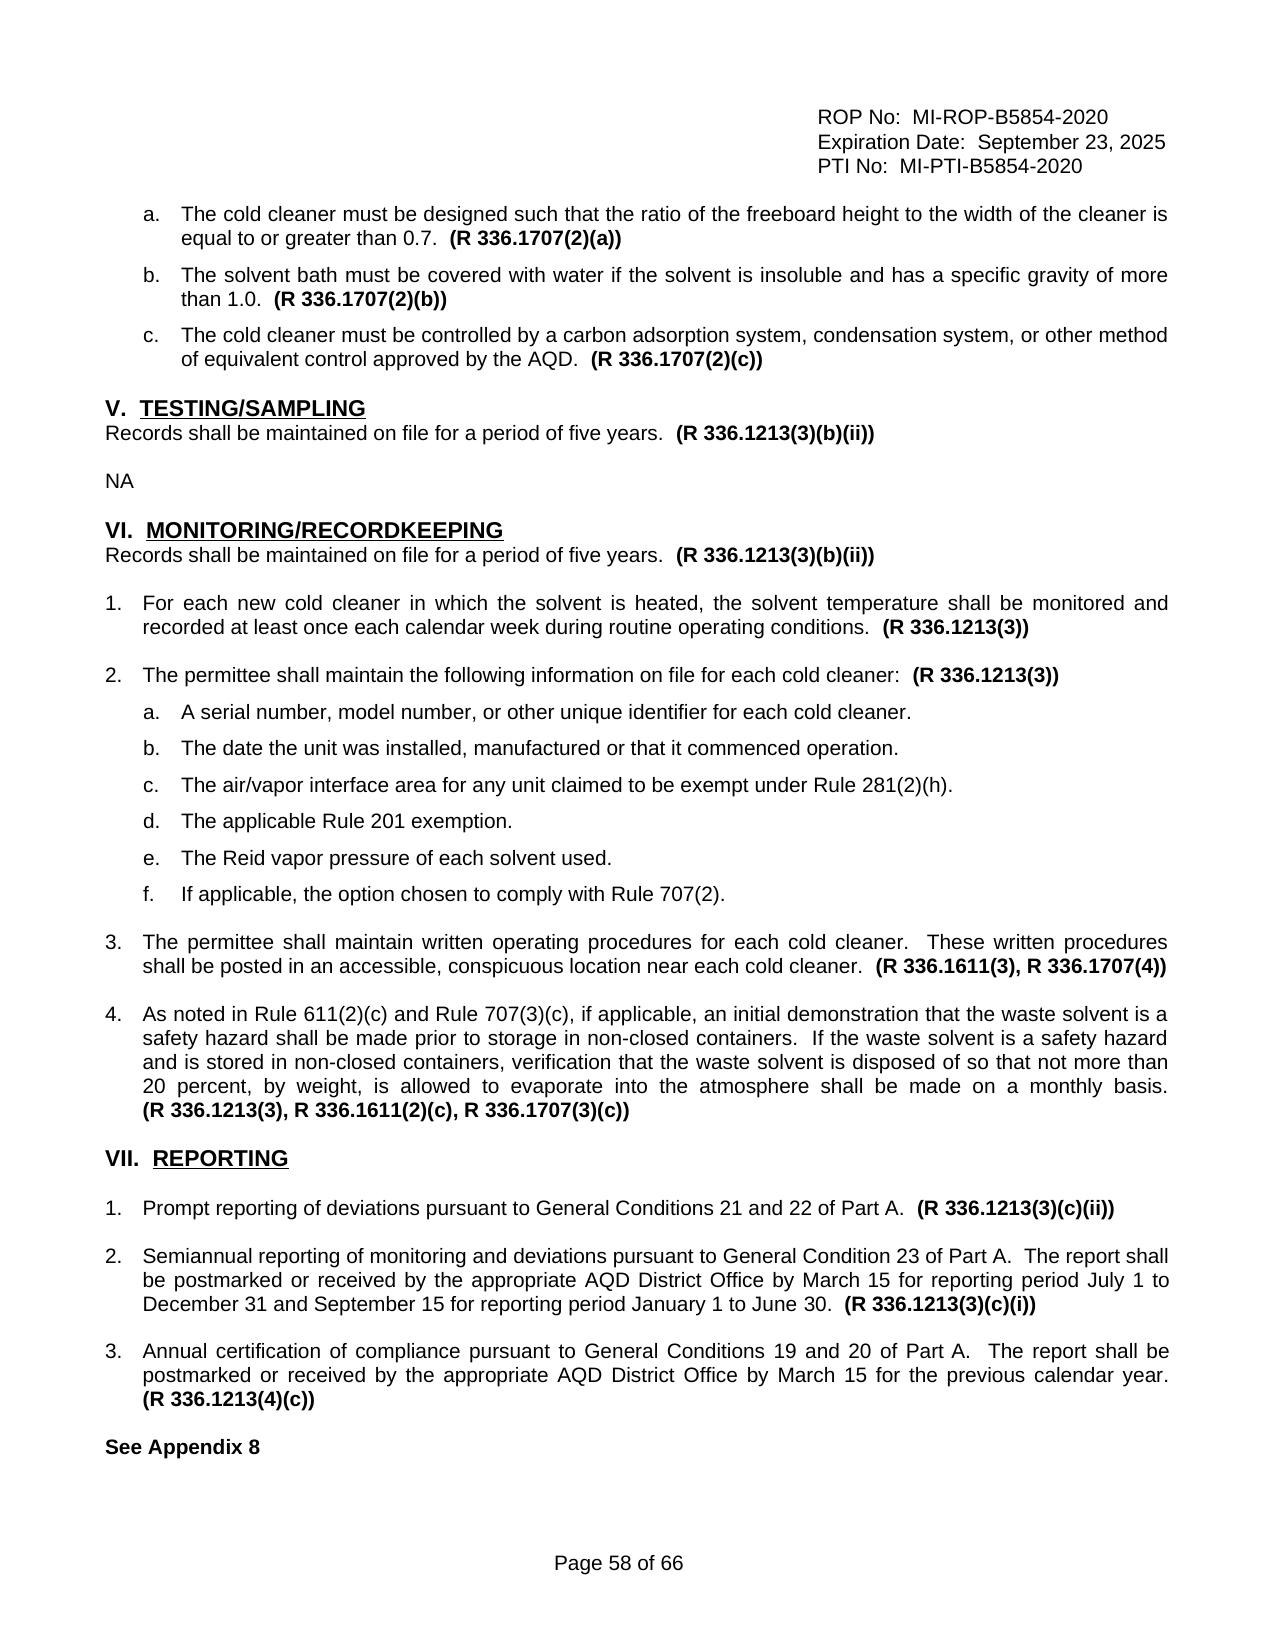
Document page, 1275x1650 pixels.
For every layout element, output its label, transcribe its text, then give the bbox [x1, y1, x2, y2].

text 2. The permittee shall maintain the following information on file for each cold cleaner: (R 336.1213(3)) [105, 663, 1170, 687]
text See Appendix 8 [105, 1435, 1170, 1459]
text a. The cold cleaner must be designed such that the ratio of the freeboard height to the width of the cleaner is equal to or greater than 0.7. (R 336.1707(2)(a)) [143, 202, 1170, 250]
text 3. The permittee shall maintain written operating procedures for each cold cleaner. These written procedures shall be posted in an accessible, conspicuous location near each cold cleaner. (R 336.1611(3), R 336.1707(4)) [105, 930, 1170, 978]
text a. A serial number, model number, or other unique identifier for each cold cleaner. [143, 699, 1170, 723]
text 1. Prompt reporting of deviations pursuant to General Conditions 21 and 22 of Part A. (R 336.1213(3)(c)(ii)) [105, 1196, 1170, 1219]
text NA [105, 469, 1170, 493]
text e. The Reid vapor pressure of each solvent used. [143, 845, 1170, 869]
text Records shall be maintained on file for a period of five years. (R 336.1213(3)(b)(ii)) [105, 543, 1170, 567]
text c. The cold cleaner must be controlled by a carbon adsorption system, condensation system, or other method of equivalent control approved by the AQD. (R 336.1707(2)(c)) [143, 323, 1170, 371]
text 1. For each new cold cleaner in which the solvent is heated, the solvent temperature shall be monitored and recorded at least once each calendar week during routine operating conditions. (R 336.1213(3)) [105, 591, 1170, 639]
text VII. REPORTING [105, 1145, 1170, 1172]
text f. If applicable, the option chosen to comply with Rule 707(2). [143, 882, 1170, 906]
text 4. As noted in Rule 611(2)(c) and Rule 707(3)(c), if applicable, an initial demonstration that the waste solvent is a safety hazard shall be made prior to storage in non-closed containers. If the waste solvent is a safety hazard and is stored in non-closed containers, verification that the waste solvent is disposed of so that not more than 20 percent, by weight, is allowed to evaporate into the atmosphere shall be made on a monthly basis. (R 336.1213(3), R 336.1611(2)(c), R 336.1707(3)(c)) [105, 1002, 1170, 1121]
text 2. Semiannual reporting of monitoring and deviations pursuant to General Condition 23 of Part A. The report shall be postmarked or received by the appropriate AQD District Office by March 15 for reporting period July 1 to December 31 and September 15 for reporting period January 1 to June 30. (R 336.1213(3)(c)(i)) [105, 1243, 1170, 1315]
text V. TESTING/SAMPLING [105, 395, 1170, 421]
text b. The date the unit was installed, manufactured or that it commenced operation. [143, 736, 1170, 760]
text VI. MONITORING/RECORDKEEPING [105, 517, 1170, 543]
text b. The solvent bath must be covered with water if the solvent is insoluble and has a specific gravity of more than 1.0. (R 336.1707(2)(b)) [143, 262, 1170, 310]
text Records shall be maintained on file for a period of five years. (R 336.1213(3)(b)(ii)) [105, 421, 1170, 445]
text d. The applicable Rule 201 exemption. [143, 809, 1170, 833]
text 3. Annual certification of compliance pursuant to General Conditions 19 and 20 of Part A. The report shall be postmarked or received by the appropriate AQD District Office by March 15 for the previous calendar year. (R 336.1213(4)(c)) [105, 1339, 1170, 1411]
text c. The air/vapor interface area for any unit claimed to be exempt under Rule 281(2)(h). [143, 772, 1170, 796]
